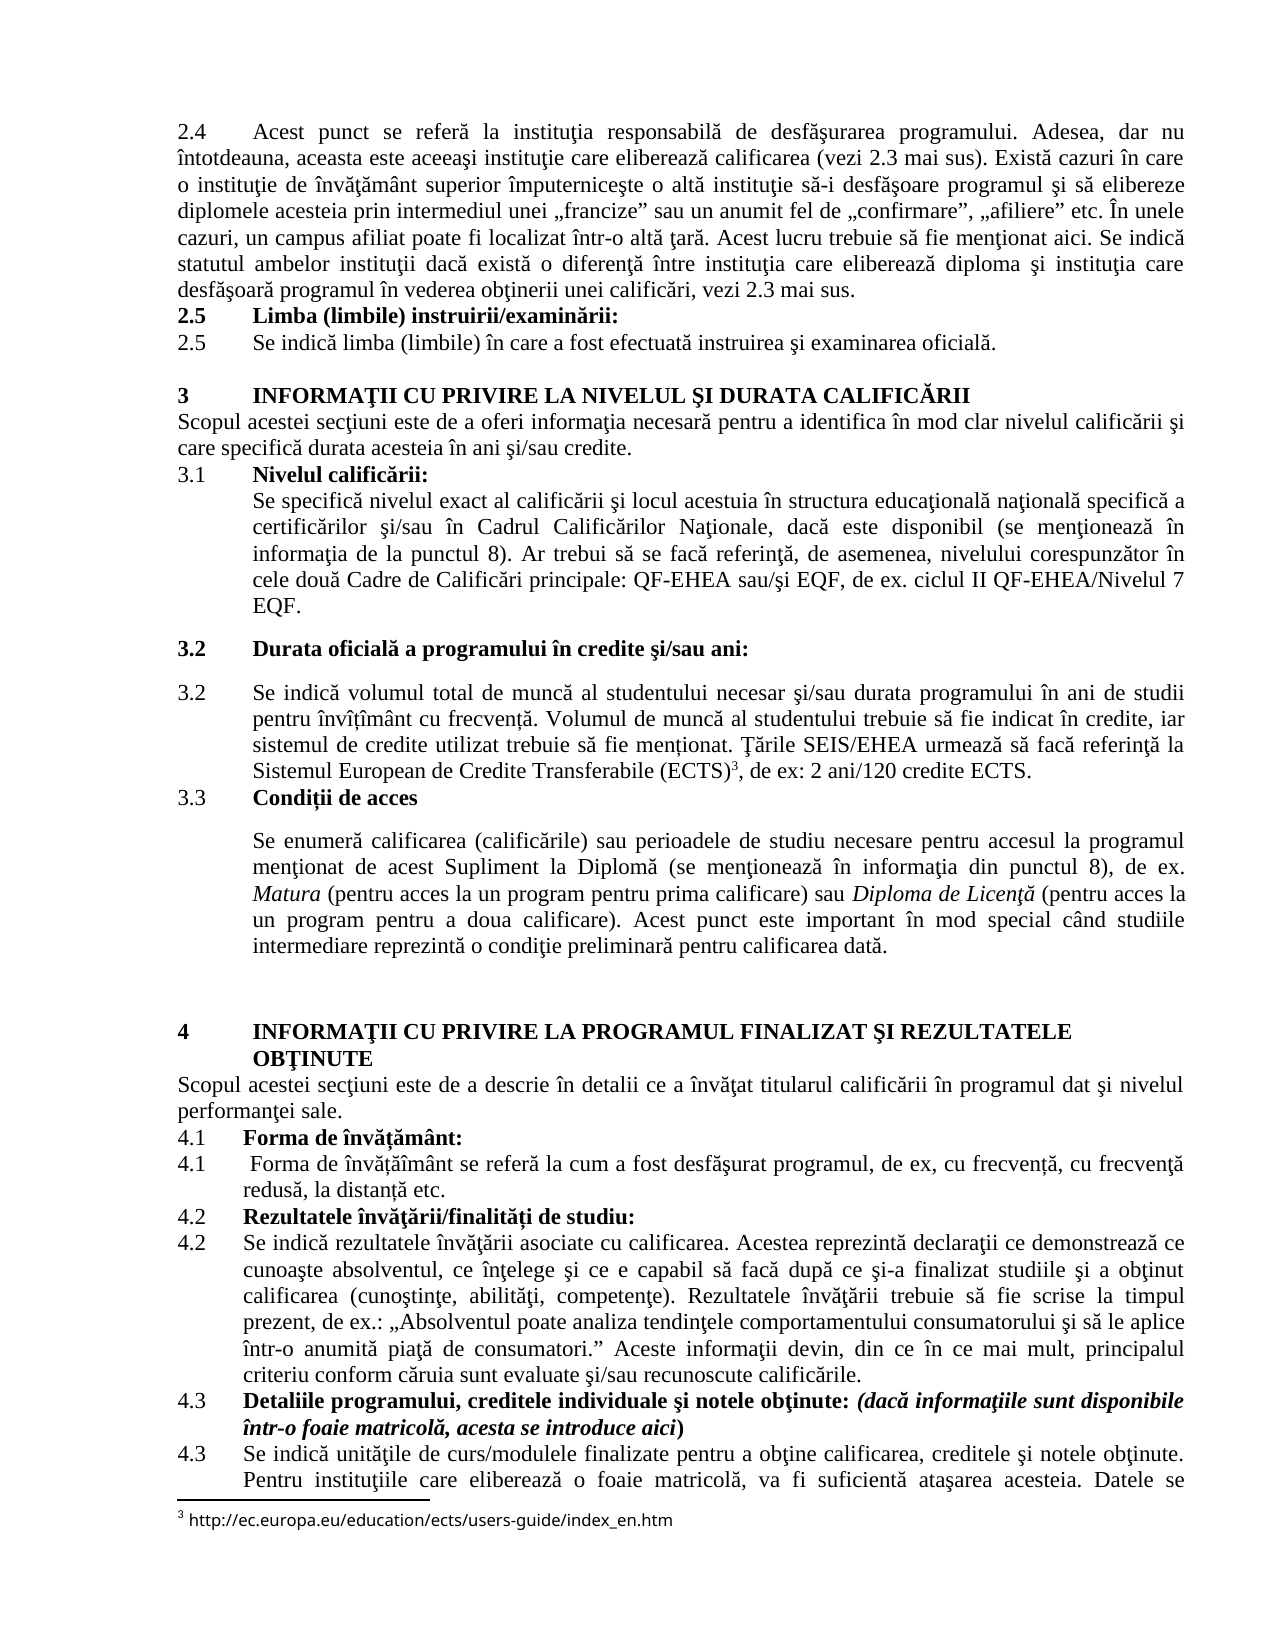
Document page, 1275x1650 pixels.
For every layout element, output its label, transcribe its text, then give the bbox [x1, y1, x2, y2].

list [177, 1440, 1186, 1493]
list Detaliile programului, creditele individuale şi notele obţinute: (dacă informaţiile sunt disponibile într-o foaie matricolă, acesta se introduce aici) [177, 1387, 1186, 1440]
text 2.4 Acest punct se referă la instituţia responsabilă de desfăşurarea programului. Adesea, dar nu întotdeauna, aceasta este aceeaşi instituţie care eliberează calificarea (vezi 2.3 mai sus). Există cazuri în care o instituţie de învăţământ superior împuterniceşte o altă instituţie să-i desfăşoare programul şi să elibereze diplomele acesteia prin intermediul unei „francize” sau un anumit fel de „confirmare”, „afiliere” etc. În unele cazuri, un campus afiliat poate fi localizat într-o altă ţară. Acest lucru trebuie să fie menţionat aici. Se indică statutul ambelor instituţii dacă există o diferenţă între instituţia care eliberează diploma şi instituţia care desfăşoară programul în vederea obţinerii unei calificări, vezi 2.3 mai sus. [177, 118, 1186, 303]
list Nivelul calificării: [177, 461, 1186, 487]
list Forma de învățăîmânt se referă la cum a fost desfăşurat programul, de ex, cu frecvență, cu frecvenţă redusă, la distanță etc. [177, 1150, 1186, 1203]
text 2.5 Se indică limba (limbile) în care a fost efectuată instruirea şi examinarea oficială. [177, 329, 1186, 355]
text Scopul acestei secţiuni este de a oferi informaţia necesară pentru a identifica în mod clar nivelul calificării şi care specifică durata acesteia în ani şi/sau credite. [177, 408, 1186, 461]
text 2.5 Limba (limbile) instruirii/examinării: [177, 303, 1186, 329]
list Rezultatele învăţării/finalități de studiu: [177, 1203, 1186, 1229]
text Se enumeră calificarea (calificările) sau perioadele de studiu necesare pentru accesul la programul menţionat de acest Supliment la Diplomă (se menţionează în informaţia din punctul 8), de ex. Matura (pentru acces la un program pentru prima calificare) sau Diploma de Licenţă (pentru acces la un program pentru a doua calificare). Acest punct este important în mod special când studiile intermediare reprezintă o condiţie preliminară pentru calificarea dată. [252, 827, 1186, 959]
list INFORMAŢII CU PRIVIRE LA PROGRAMUL FINALIZAT ŞI REZULTATELE OBŢINUTE [177, 1018, 1186, 1071]
list Forma de învățământ: [177, 1124, 1186, 1150]
list Se indică volumul total de muncă al studentului necesar şi/sau durata programului în ani de studii pentru învîțîmânt cu frecvență. Volumul de muncă al studentului trebuie să fie indicat în credite, iar sistemul de credite utilizat trebuie să fie menționat. Ţările SEIS/EHEA urmează să facă referinţă la Sistemul European de Credite Transferabile (ECTS), de ex: 2 ani/120 credite ECTS. [177, 678, 1186, 784]
list Se indică rezultatele învăţării asociate cu calificarea. Acestea reprezintă declaraţii ce demonstrează ce cunoaşte absolventul, ce înţelege şi ce e capabil să facă după ce şi-a finalizat studiile şi a obţinut calificarea (cunoştinţe, abilităţi, competenţe). Rezultatele învăţării trebuie să fie scrise la timpul prezent, de ex.: „Absolventul poate analiza tendinţele comportamentului consumatorului şi să le aplice într-o anumită piaţă de consumatori.” Aceste informaţii devin, din ce în ce mai mult, principalul criteriu conform căruia sunt evaluate şi/sau recunoscute calificările. [177, 1229, 1186, 1387]
list INFORMAŢII CU PRIVIRE LA NIVELUL ŞI DURATA CALIFICĂRII [177, 382, 1186, 408]
text 3.2 Durata oficială a programului în credite şi/sau ani: [177, 636, 1186, 662]
text Scopul acestei secţiuni este de a descrie în detalii ce a învăţat titularul calificării în programul dat şi nivelul performanţei sale. [177, 1071, 1186, 1124]
text Se specifică nivelul exact al calificării şi locul acestuia în structura educaţională naţională specifică a certificărilor şi/sau în Cadrul Calificărilor Naţionale, dacă este disponibil (se menţionează în informaţia de la punctul 8). Ar trebui să se facă referinţă, de asemenea, nivelului corespunzător în cele două Cadre de Calificări principale: QF-EHEA sau/şi EQF, de ex. ciclul II QF-EHEA/Nivelul 7 EQF. [252, 487, 1186, 619]
list Condiții de acces [177, 784, 1186, 810]
